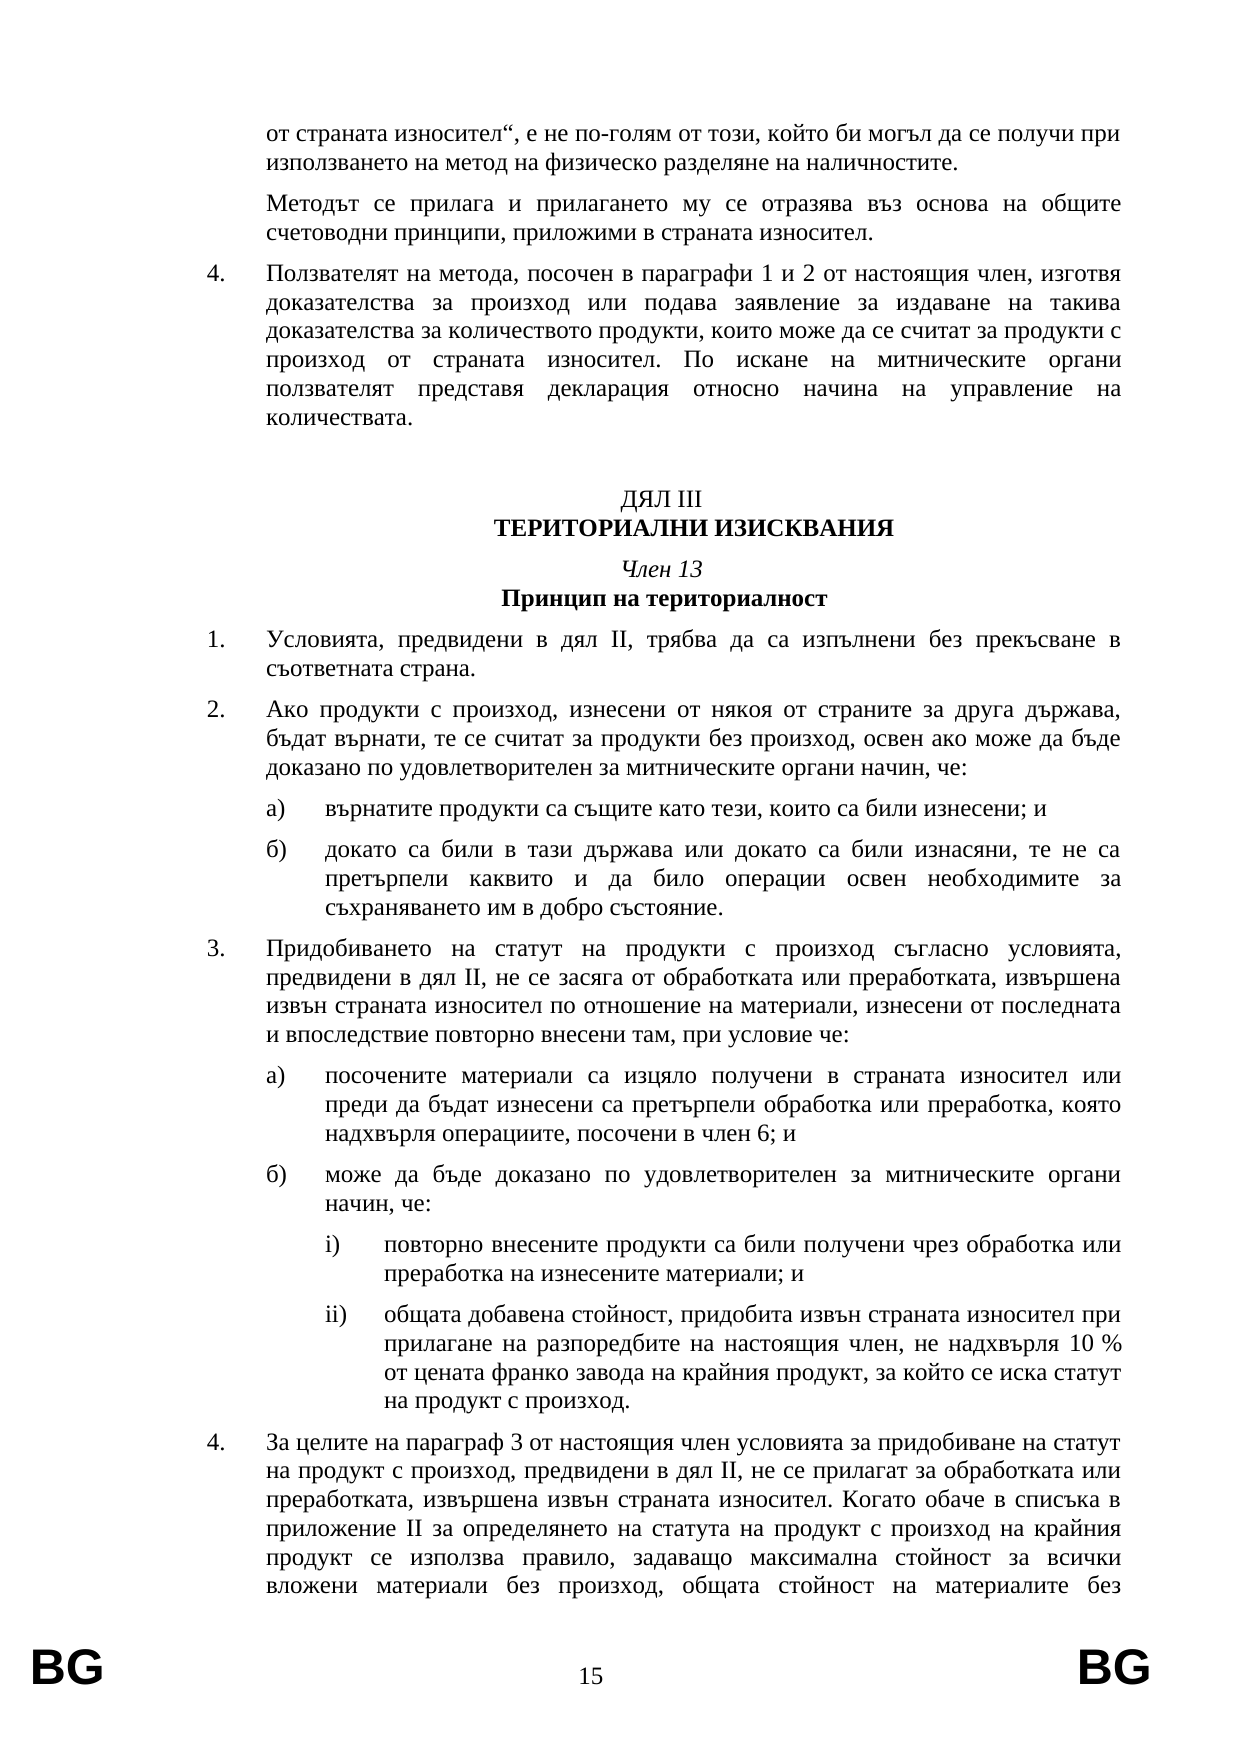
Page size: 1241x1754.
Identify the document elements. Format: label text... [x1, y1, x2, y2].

text 1. Условията, предвидени в дял II, трябва да са изпълнени без прекъсване в съответната страна. [207, 624, 1122, 682]
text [266, 118, 1122, 176]
text Методът се прилага и прилагането му се отразява въз основа на общите счетоводни принципи, приложими в страната износител. [266, 188, 1122, 246]
text 2. Ако продукти с произход, изнесени от някоя от страните за друга държава, бъдат върнати, те се считат за продукти без произход, освен ако може да бъде доказано по удовлетворителен за митническите органи начин, че: [207, 694, 1122, 781]
text ДЯЛ III ТЕРИТОРИАЛНИ ИЗИСКВАНИЯ [207, 484, 1122, 542]
text б) може да бъде доказано по удовлетворителен за митническите органи начин, че: [266, 1159, 1122, 1217]
text ii) общата добавена стойност, придобита извън страната износител при прилагане на разпоредбите на настоящия член, не надхвърля 10 % от цената франко завода на крайния продукт, за който се иска статут на продукт с произход. [325, 1299, 1122, 1414]
text Член 13 Принцип на териториалност [207, 554, 1122, 612]
text б) докато са били в тази държава или докато са били изнасяни, те не са претърпели каквито и да било операции освен необходимите за съхраняването им в добро състояние. [266, 834, 1122, 921]
text i) повторно внесените продукти са били получени чрез обработка или преработка на изнесените материали; и [325, 1229, 1122, 1287]
text 3. Придобиването на статут на продукти с произход съгласно условията, предвидени в дял II, не се засяга от обработката или преработката, извършена извън страната износител по отношение на материали, изнесени от последната и впоследствие повторно внесени там, при условие че: [207, 933, 1122, 1048]
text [207, 1427, 1122, 1599]
text 4. Ползвателят на метода, посочен в параграфи 1 и 2 от настоящия член, изготвя доказателства за произход или подава заявление за издаване на такива доказателства за количеството продукти, които може да се считат за продукти с произход от страната износител. По искане на митническите органи ползвателят представя декларация относно начина на управление на количествата. [207, 258, 1122, 431]
text а) върнатите продукти са същите като тези, които са били изнесени; и [266, 793, 1122, 822]
text а) посочените материали са изцяло получени в страната износител или преди да бъдат изнесени са претърпели обработка или преработка, която надхвърля операциите, посочени в член 6; и [266, 1061, 1122, 1147]
